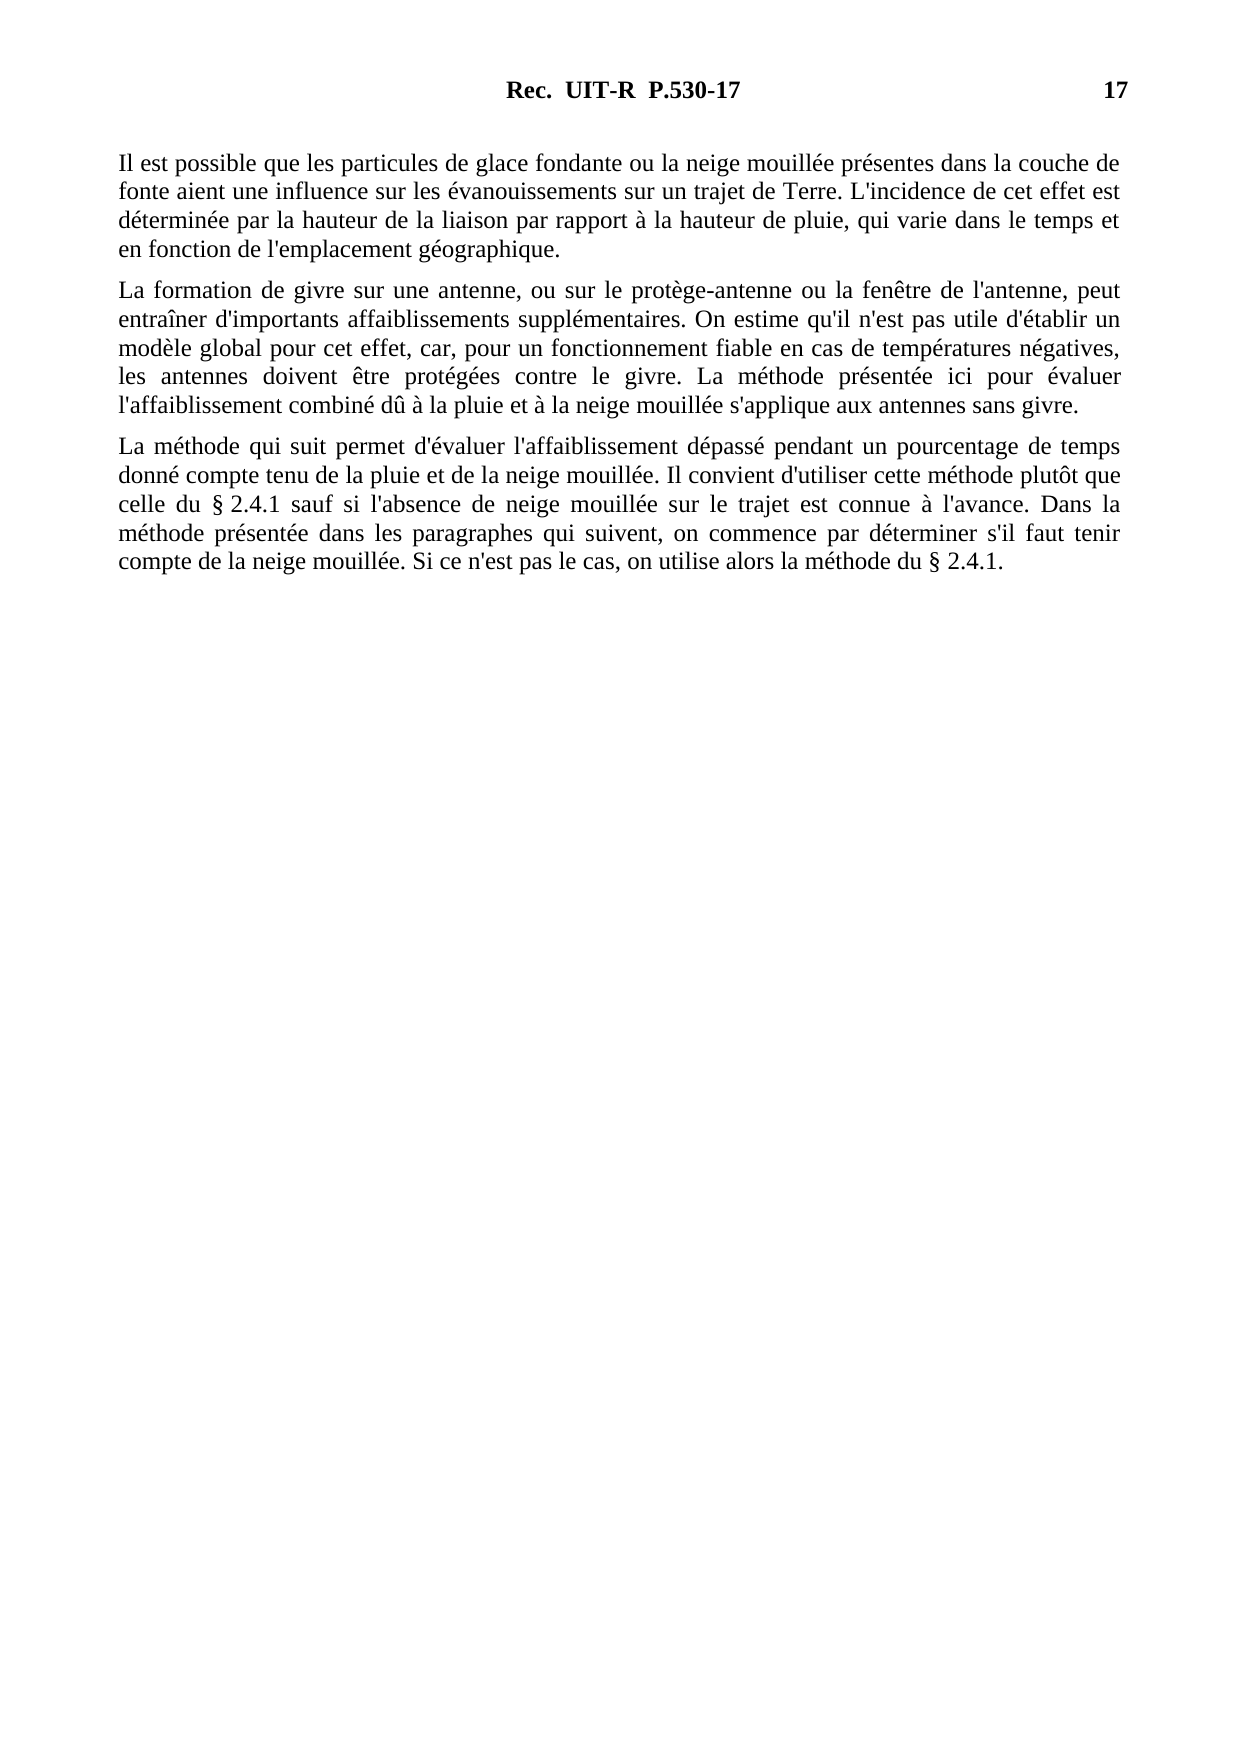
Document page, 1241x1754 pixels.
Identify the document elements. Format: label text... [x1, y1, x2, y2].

text La méthode qui suit permet d'évaluer l'affaiblissement dépassé pendant un pourcentage de temps donné compte tenu de la pluie et de la neige mouillée. Il convient d'utiliser cette méthode plutôt que celle du § 2.4.1 sauf si l'absence de neige mouillée sur le trajet est connue à l'avance. Dans la méthode présentée dans les paragraphes qui suivent, on commence par déterminer s'il faut tenir compte de la neige mouillée. Si ce n'est pas le cas, on utilise alors la méthode du § 2.4.1. [118, 431, 1122, 575]
text La formation de givre sur une antenne, ou sur le protège-antenne ou la fenêtre de l'antenne, peut entraîner d'importants affaiblissements supplémentaires. On estime qu'il n'est pas utile d'établir un modèle global pour cet effet, car, pour un fonctionnement fiable en cas de températures négatives, les antennes doivent être protégées contre le givre. La méthode présentée ici pour évaluer l'affaiblissement combiné dû à la pluie et à la neige mouillée s'applique aux antennes sans givre. [118, 275, 1122, 419]
text Il est possible que les particules de glace fondante ou la neige mouillée présentes dans la couche de fonte aient une influence sur les évanouissements sur un trajet de Terre. L'incidence de cet effet est déterminée par la hauteur de la liaison par rapport à la hauteur de pluie, qui varie dans le temps et en fonction de l'emplacement géographique. [118, 148, 1122, 263]
